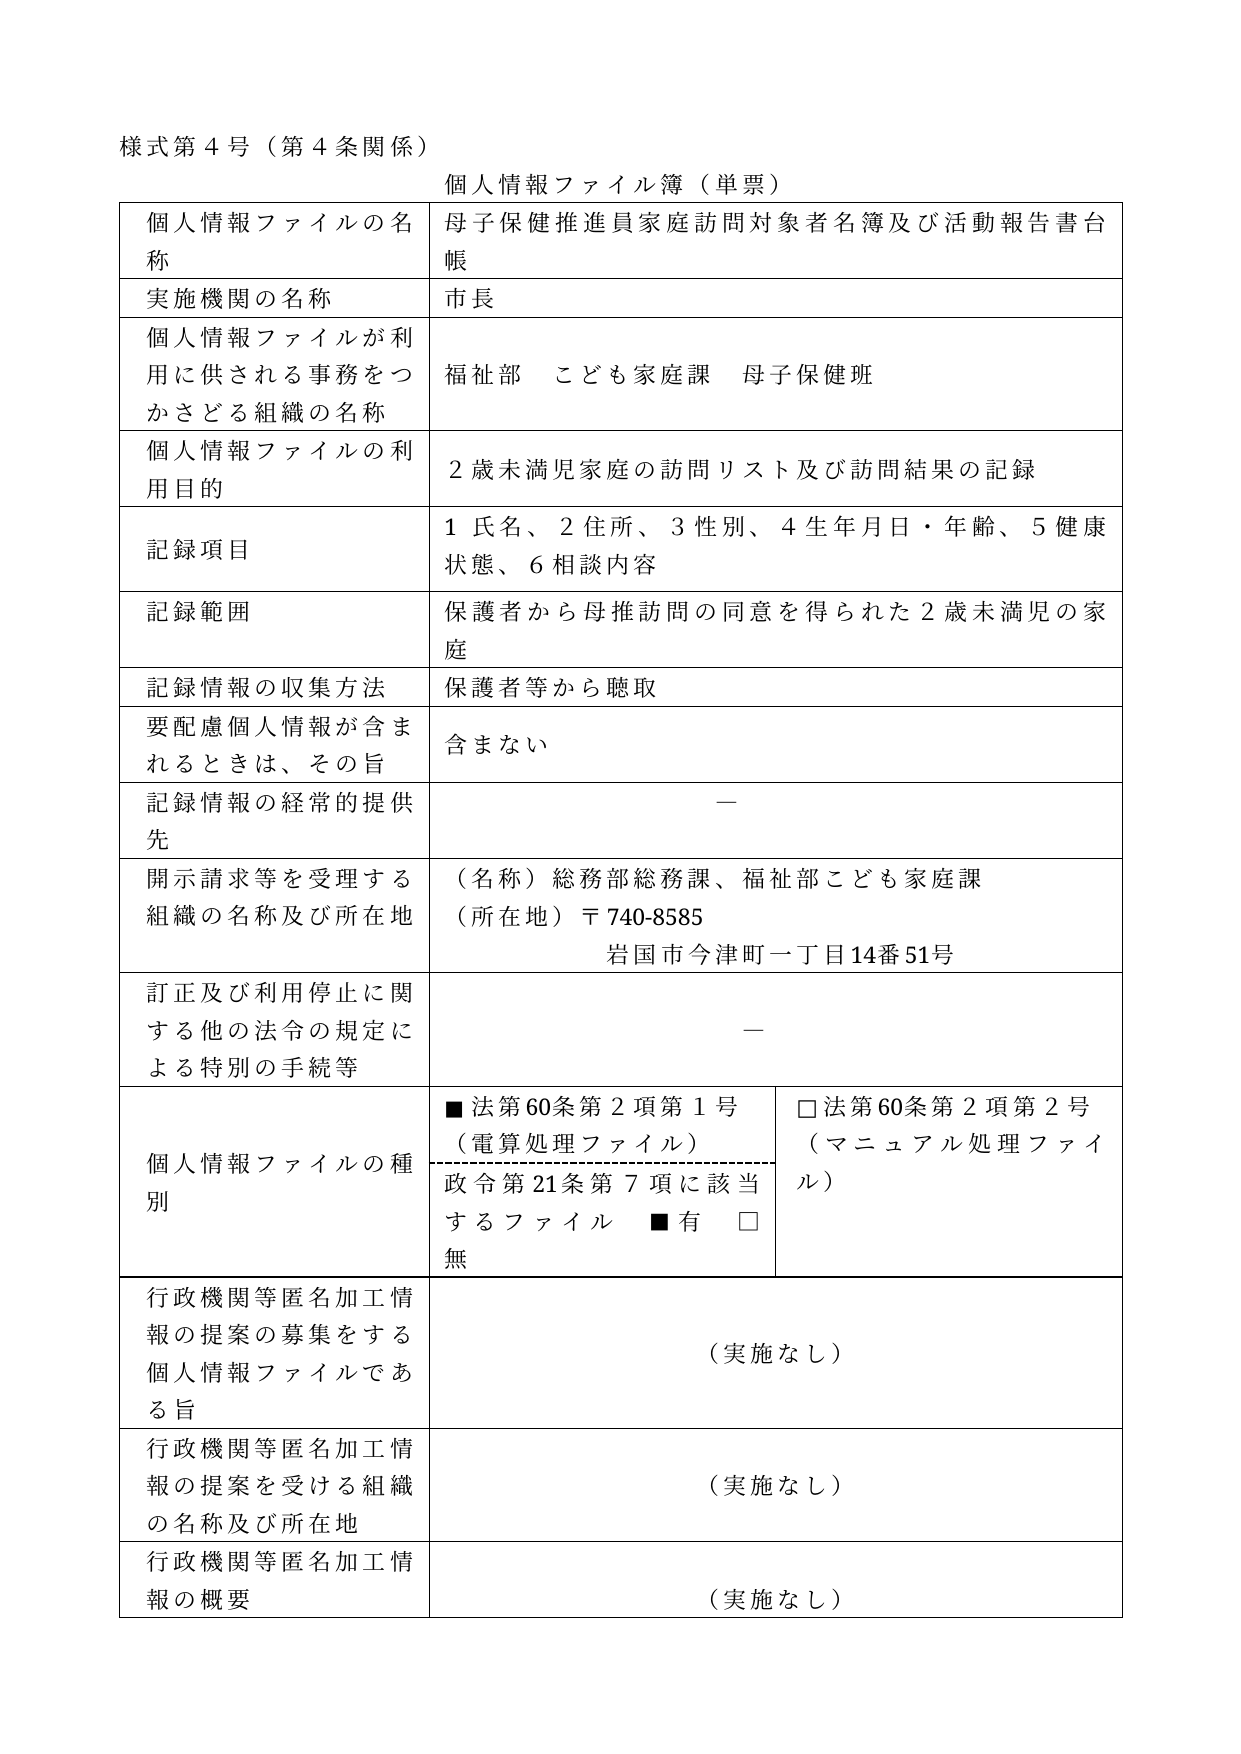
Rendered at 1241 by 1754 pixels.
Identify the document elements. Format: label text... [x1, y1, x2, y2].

table_cell 個人情報ファイルが利用に供される事務をつかさどる組織の名称 [120, 318, 429, 430]
table_cell 福祉部 こども家庭課 母子保健班 [430, 318, 1122, 430]
table_cell 記録情報の経常的提供先 [120, 783, 429, 858]
table_cell 1氏名、２住所、３性別、４生年月日・年齢、５健康状態、６相談内容 [430, 507, 1122, 591]
table_cell 記録範囲 [120, 592, 429, 667]
table_cell 含まない [430, 707, 1122, 782]
table_cell 個人情報ファイルの種別 [120, 1087, 429, 1276]
table_cell （実施なし） [430, 1542, 1122, 1617]
table_cell 要配慮個人情報が含まれるときは、その旨 [120, 707, 429, 782]
table_cell 保護者から母推訪問の同意を得られた２歳未満児の家庭 [430, 592, 1122, 667]
table_cell 行政機関等匿名加工情報の提案の募集をする個人情報ファイルである旨 [120, 1278, 429, 1427]
table_cell □法第60条第２項第２号 （マニュアル処理ファイル） [776, 1087, 1122, 1276]
table_cell 個人情報ファイルの利用目的 [120, 431, 429, 506]
table_cell 記録項目 [120, 507, 429, 591]
table_cell ― [430, 973, 1122, 1086]
table_header 母子保健推進員家庭訪問対象者名簿及び活動報告書台帳 [430, 203, 1122, 278]
table_cell ２歳未満児家庭の訪問リスト及び訪問結果の記録 [430, 431, 1122, 506]
table_cell 訂正及び利用停止に関する他の法令の規定による特別の手続等 [120, 973, 429, 1086]
table_cell 市長 [430, 279, 1122, 317]
table_cell （名称）総務部総務課、福祉部こども家庭課 [430, 859, 1122, 896]
table_cell 保護者等から聴取 [430, 668, 1122, 706]
table_cell 開示請求等を受理する組織の名称及び所在地 [120, 859, 429, 972]
table_header 個人情報ファイルの名称 [120, 203, 429, 278]
table_cell 記録情報の収集方法 [120, 668, 429, 706]
text 様式第４号（第４条関係） [119, 127, 1121, 164]
table_cell 政令第21条第７項に該当するファイル ■有 □無 [430, 1162, 775, 1276]
table_cell ■法第60条第２項第１号 （電算処理ファイル） [430, 1087, 775, 1162]
table_cell （所在地）〒740-8585 岩国市今津町一丁目14番51号 [430, 896, 1122, 972]
table_cell 行政機関等匿名加工情報の概要 [120, 1542, 429, 1617]
table_cell 行政機関等匿名加工情報の提案を受ける組織の名称及び所在地 [120, 1429, 429, 1541]
text 個人情報ファイル簿（単票） [119, 164, 1121, 202]
table_cell 実施機関の名称 [120, 279, 429, 317]
table_cell （実施なし） [430, 1278, 1122, 1427]
table_cell ― [430, 783, 1122, 858]
table_cell （実施なし） [430, 1429, 1122, 1541]
